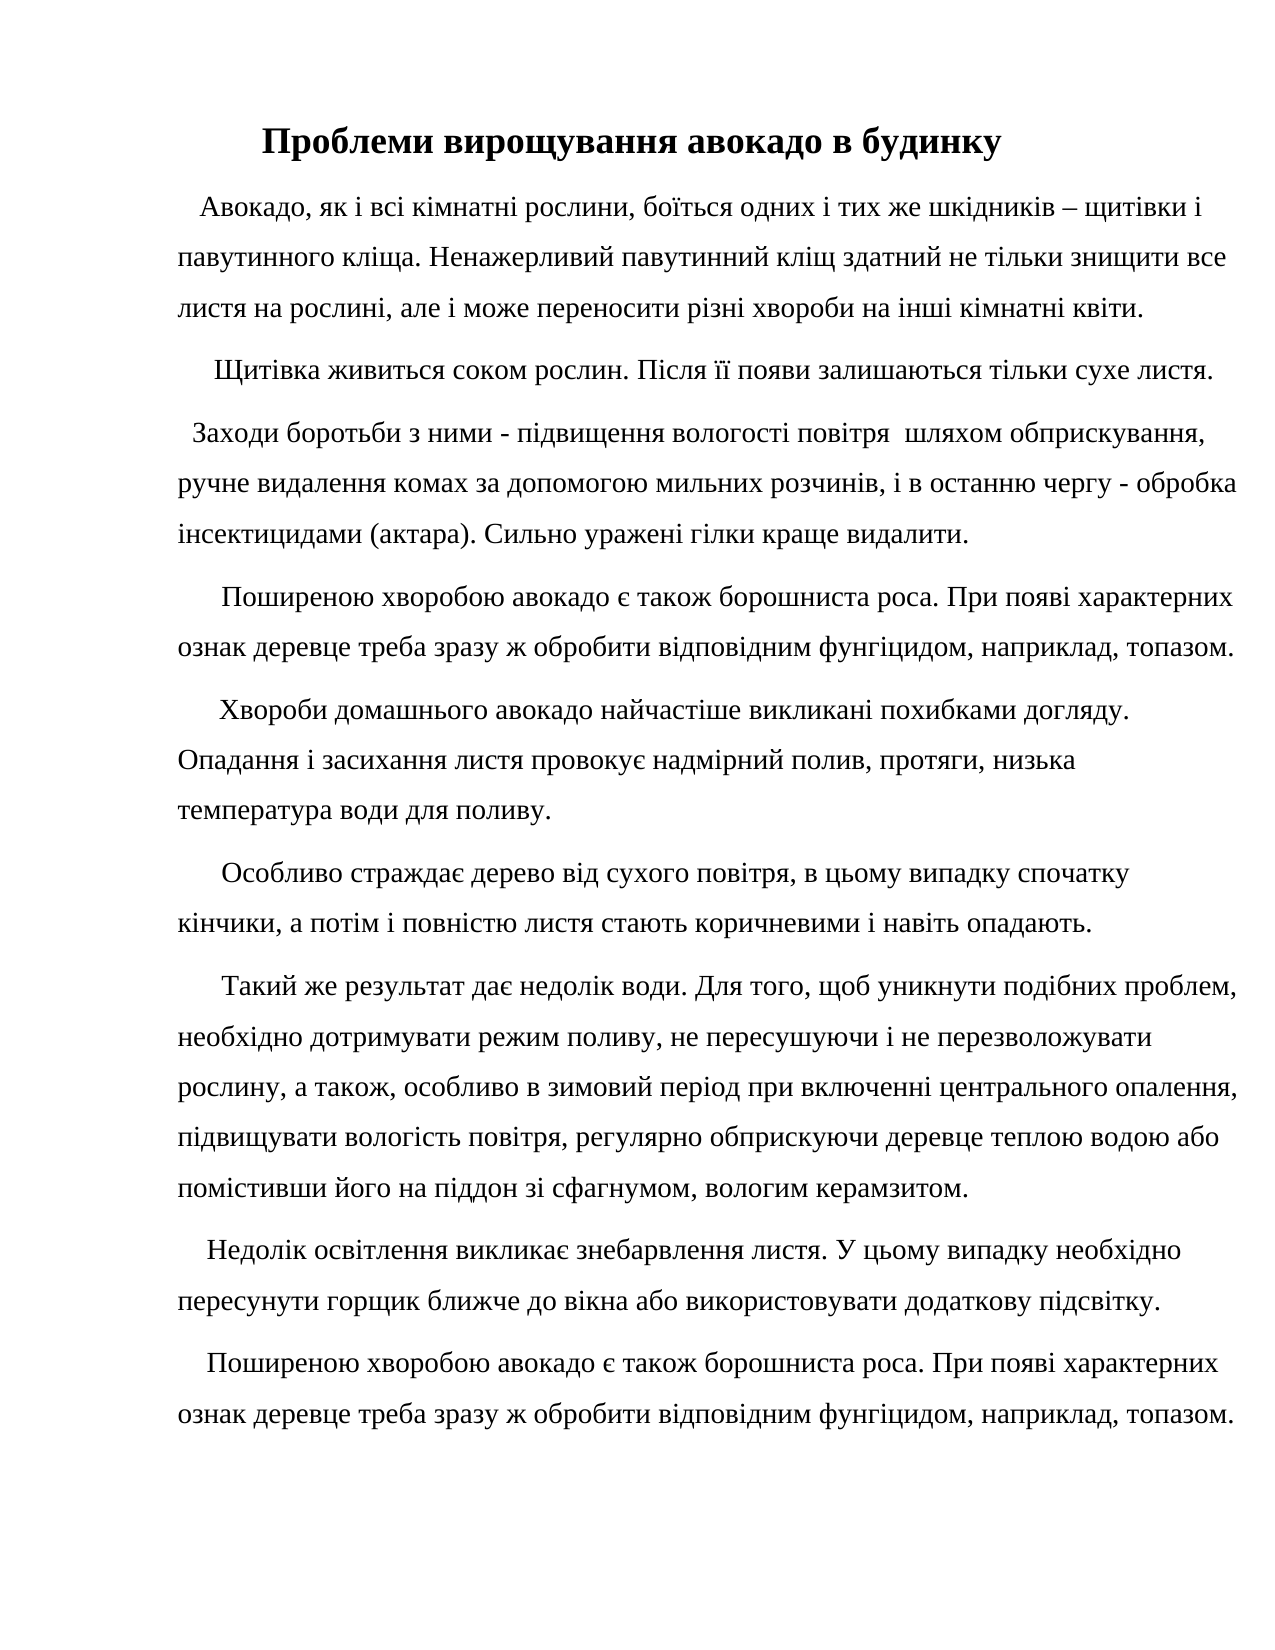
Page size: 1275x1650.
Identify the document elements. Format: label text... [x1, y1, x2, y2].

text Заходи боротьби з ними - підвищення вологості повітря шляхом обприскування, ручне видалення комах за допомогою мильних розчинів, і в останню чергу - обробка інсектицидами (актара). Сильно уражені гілки краще видалити. [177, 415, 1238, 549]
text Поширеною хворобою авокадо є також борошниста роса. При появі характерних ознак деревце треба зразу ж обробити відповідним фунгіцидом, наприклад, топазом. [177, 1346, 1238, 1429]
text Поширеною хворобою авокадо є також борошниста роса. При появі характерних ознак деревце треба зразу ж обробити відповідним фунгіцидом, наприклад, топазом. [177, 579, 1238, 663]
text Щитівка живиться соком рослин. Після її появи залишаються тільки сухе листя. [177, 352, 1238, 386]
text Авокадо, як і всі кімнатні рослини, боїться одних і тих же шкідників – щитівки і павутинного кліща. Ненажерливий павутинний кліщ здатний не тільки знищити все листя на рослині, але і може переносити різні хвороби на інші кімнатні квіти. [177, 189, 1238, 323]
text Проблеми вирощування авокадо в будинку [177, 118, 1238, 161]
text Особливо страждає дерево від сухого повітря, в цьому випадку спочатку кінчики, а потім і повністю листя стають коричневими і навіть опадають. [177, 855, 1238, 939]
text Недолік освітлення викликає знебарвлення листя. У цьому випадку необхідно пересунути горщик ближче до вікна або використовувати додаткову підсвітку. [177, 1232, 1238, 1316]
text Такий же результат дає недолік води. Для того, щоб уникнути подібних проблем, необхідно дотримувати режим поливу, не пересушуючи і не перезволожувати рослину, а також, особливо в зимовий період при включенні центрального опалення, підвищувати вологість повітря, регулярно обприскуючи деревце теплою водою або помістивши його на піддон зі сфагнумом, вологим керамзитом. [177, 968, 1238, 1203]
text Хвороби домашнього авокадо найчастіше викликані похибками догляду. Опадання і засихання листя провокує надмірний полив, протяги, низька температура води для поливу. [177, 692, 1238, 826]
